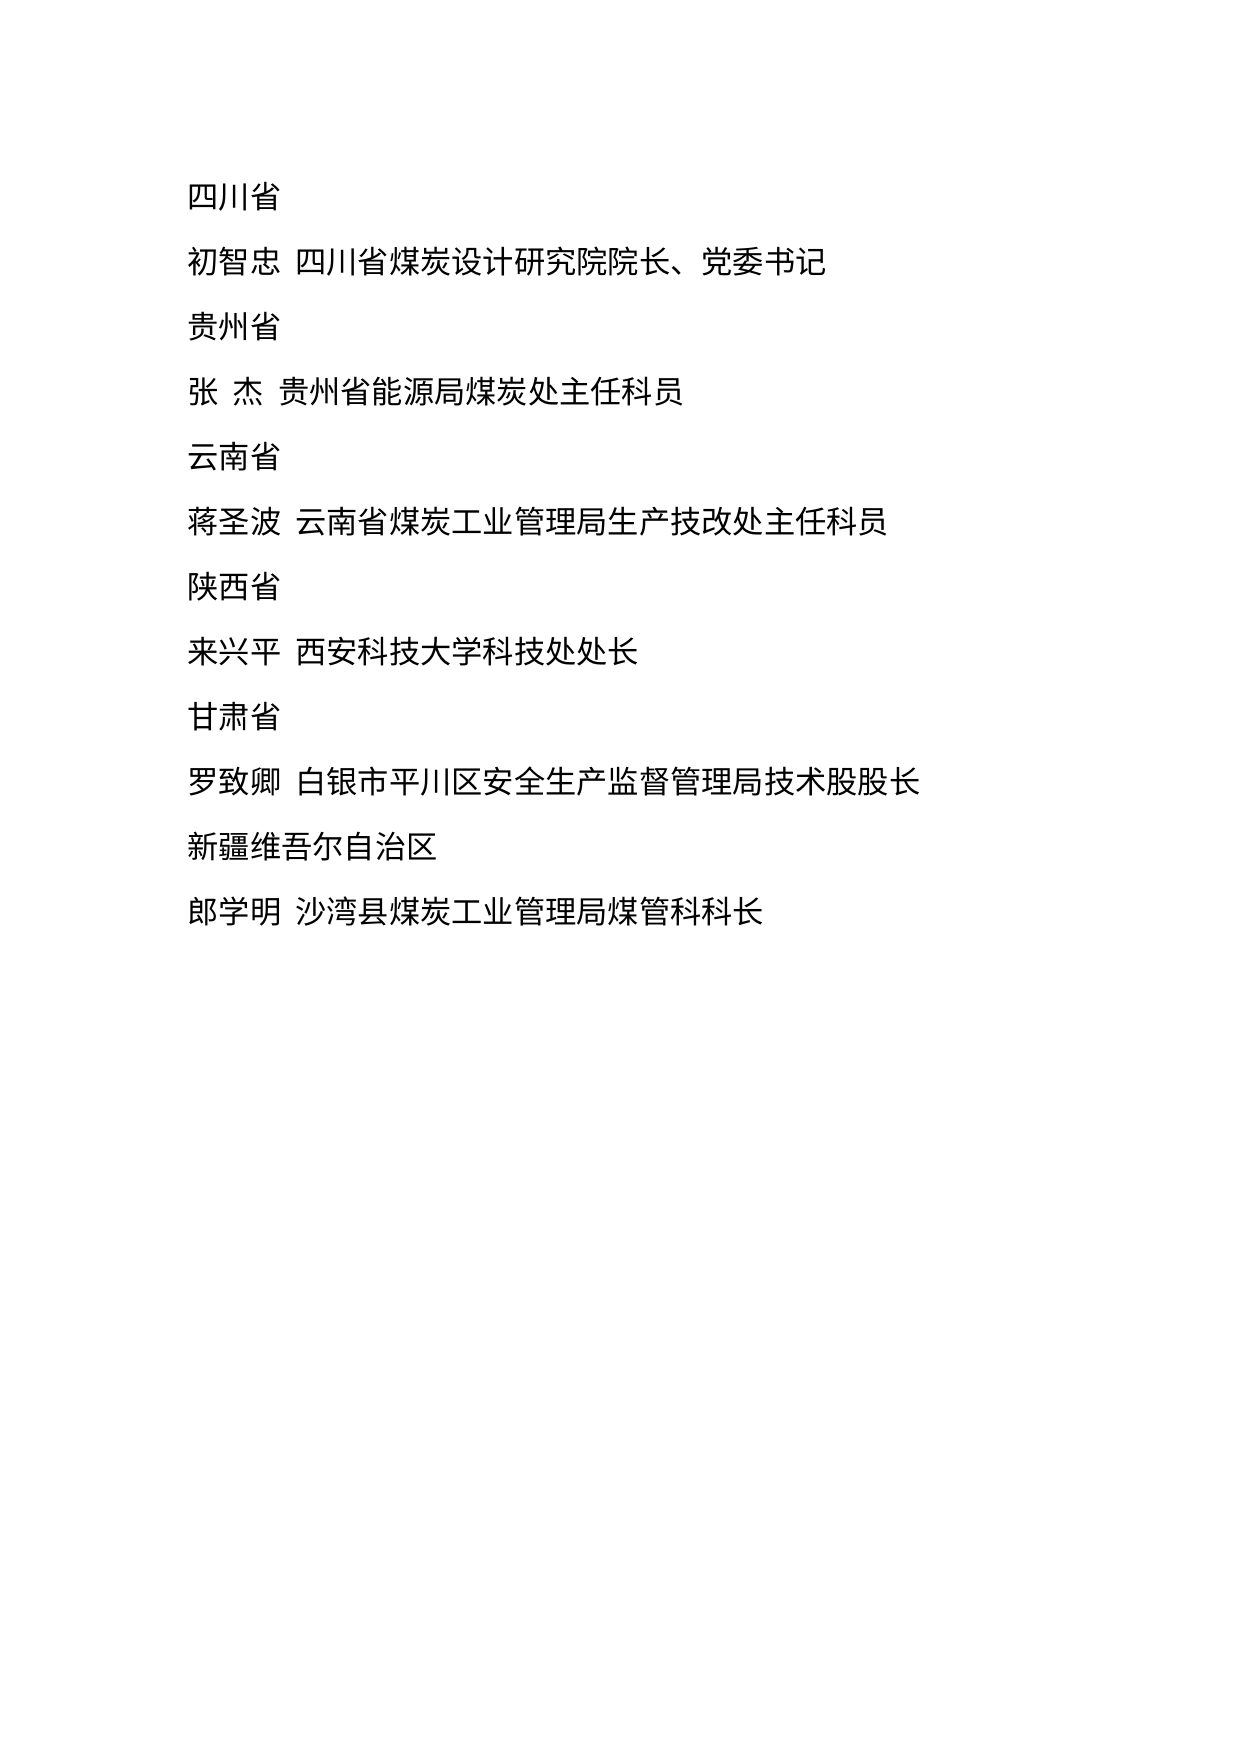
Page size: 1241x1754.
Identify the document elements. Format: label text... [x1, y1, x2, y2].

text 初智忠 四川省煤炭设计研究院院长、党委书记 [187, 227, 1053, 292]
text 甘肃省 [187, 682, 1053, 747]
text 郎学明 沙湾县煤炭工业管理局煤管科科长 [187, 877, 1053, 942]
text 陕西省 [187, 552, 1053, 617]
text 四川省 [187, 162, 1053, 227]
text 新疆维吾尔自治区 [187, 812, 1053, 877]
text 罗致卿 白银市平川区安全生产监督管理局技术股股长 [187, 747, 1053, 812]
text 蒋圣波 云南省煤炭工业管理局生产技改处主任科员 [187, 487, 1053, 552]
text 贵州省 [187, 292, 1053, 357]
text 张 杰 贵州省能源局煤炭处主任科员 [187, 357, 1053, 422]
text 云南省 [187, 422, 1053, 487]
text 来兴平 西安科技大学科技处处长 [187, 617, 1053, 682]
